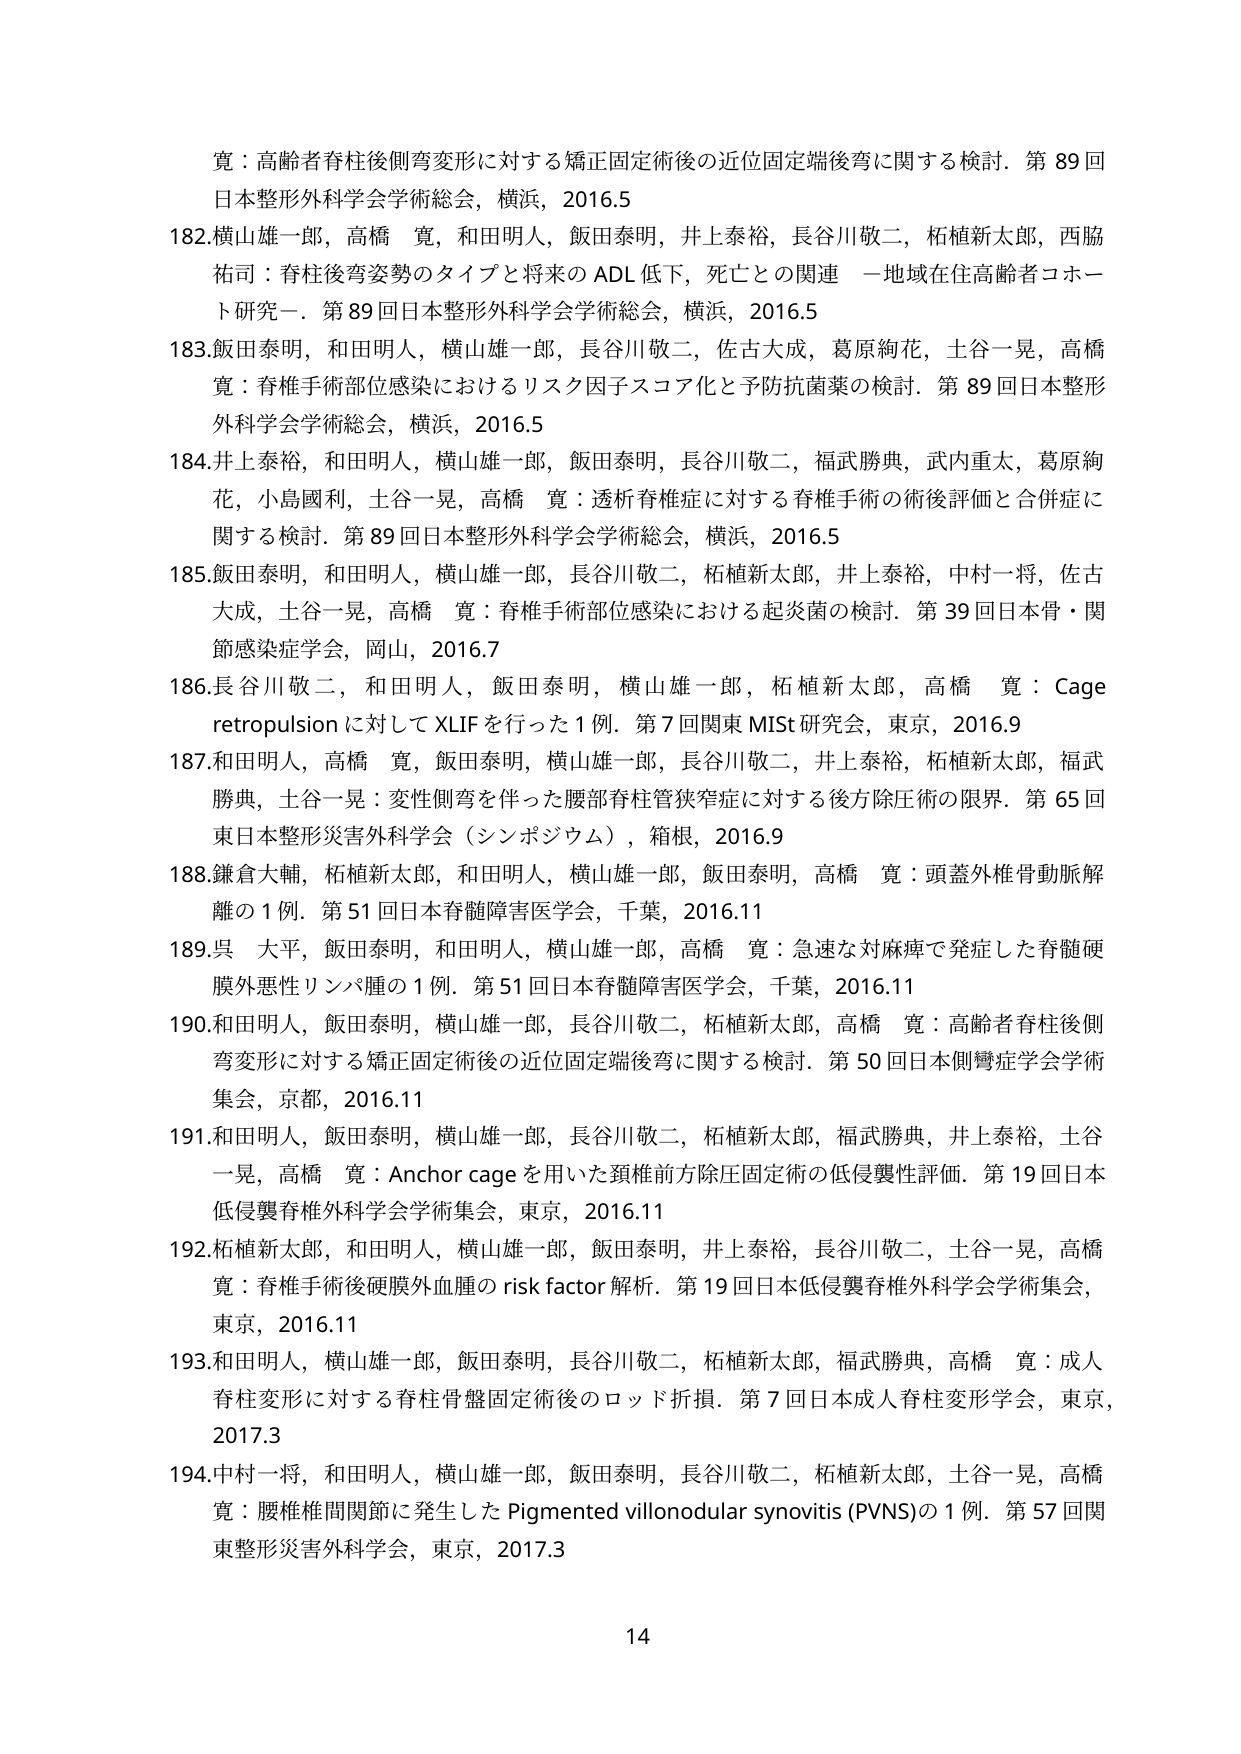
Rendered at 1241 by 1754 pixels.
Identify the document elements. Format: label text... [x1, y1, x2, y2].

list 中村一将，和田明人，横山雄一郎，飯田泰明，長谷川敬二，柘植新太郎，土谷一晃，高橋 寛：腰椎椎間関節に発生したPigmented villonodular synovitis (PVNS)の1例．第57回関東整形災害外科学会，東京，2017.3 [169, 1454, 1106, 1566]
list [169, 141, 1106, 216]
list 飯田泰明，和田明人，横山雄一郎，長谷川敬二，佐古大成，葛原絢花，土谷一晃，高橋 寛：脊椎手術部位感染におけるリスク因子スコア化と予防抗菌薬の検討．第89回日本整形外科学会学術総会，横浜，2016.5 [169, 329, 1106, 441]
list 和田明人，横山雄一郎，飯田泰明，長谷川敬二，柘植新太郎，福武勝典，高橋 寛：成人脊柱変形に対する脊柱骨盤固定術後のロッド折損．第7回日本成人脊柱変形学会，東京，2017.3 [169, 1341, 1106, 1454]
list 呉 大平，飯田泰明，和田明人，横山雄一郎，高橋 寛：急速な対麻痺で発症した脊髄硬膜外悪性リンパ腫の1例．第51回日本脊髄障害医学会，千葉，2016.11 [169, 929, 1106, 1004]
list 和田明人，飯田泰明，横山雄一郎，長谷川敬二，柘植新太郎，福武勝典，井上泰裕，土谷一晃，高橋 寛：Anchor cageを用いた頚椎前方除圧固定術の低侵襲性評価．第19回日本低侵襲脊椎外科学会学術集会，東京，2016.11 [169, 1116, 1106, 1229]
list 長谷川敬二，和田明人，飯田泰明，横山雄一郎，柘植新太郎，高橋 寛：Cage retropulsionに対してXLIFを行った1例．第7回関東MISt研究会，東京，2016.9 [169, 666, 1106, 741]
list 柘植新太郎，和田明人，横山雄一郎，飯田泰明，井上泰裕，長谷川敬二，土谷一晃，高橋 寛：脊椎手術後硬膜外血腫のrisk factor解析．第19回日本低侵襲脊椎外科学会学術集会，東京，2016.11 [169, 1229, 1106, 1341]
list 横山雄一郎，高橋 寛，和田明人，飯田泰明，井上泰裕，長谷川敬二，柘植新太郎，西脇祐司：脊柱後弯姿勢のタイプと将来のADL低下，死亡との関連 －地域在住高齢者コホート研究－．第89回日本整形外科学会学術総会，横浜，2016.5 [169, 216, 1106, 329]
list 和田明人，飯田泰明，横山雄一郎，長谷川敬二，柘植新太郎，高橋 寛：高齢者脊柱後側弯変形に対する矯正固定術後の近位固定端後弯に関する検討．第50回日本側彎症学会学術集会，京都，2016.11 [169, 1004, 1106, 1116]
list 井上泰裕，和田明人，横山雄一郎，飯田泰明，長谷川敬二，福武勝典，武内重太，葛原絢花，小島國利，土谷一晃，高橋 寛：透析脊椎症に対する脊椎手術の術後評価と合併症に関する検討．第89回日本整形外科学会学術総会，横浜，2016.5 [169, 441, 1106, 554]
list 飯田泰明，和田明人，横山雄一郎，長谷川敬二，柘植新太郎，井上泰裕，中村一将，佐古大成，土谷一晃，高橋 寛：脊椎手術部位感染における起炎菌の検討．第39回日本骨・関節感染症学会，岡山，2016.7 [169, 554, 1106, 666]
list 和田明人，高橋 寛，飯田泰明，横山雄一郎，長谷川敬二，井上泰裕，柘植新太郎，福武勝典，土谷一晃：変性側弯を伴った腰部脊柱管狭窄症に対する後方除圧術の限界．第65回東日本整形災害外科学会（シンポジウム），箱根，2016.9 [169, 741, 1106, 854]
list 鎌倉大輔，柘植新太郎，和田明人，横山雄一郎，飯田泰明，高橋 寛：頭蓋外椎骨動脈解離の1例．第51回日本脊髄障害医学会，千葉，2016.11 [169, 854, 1106, 929]
